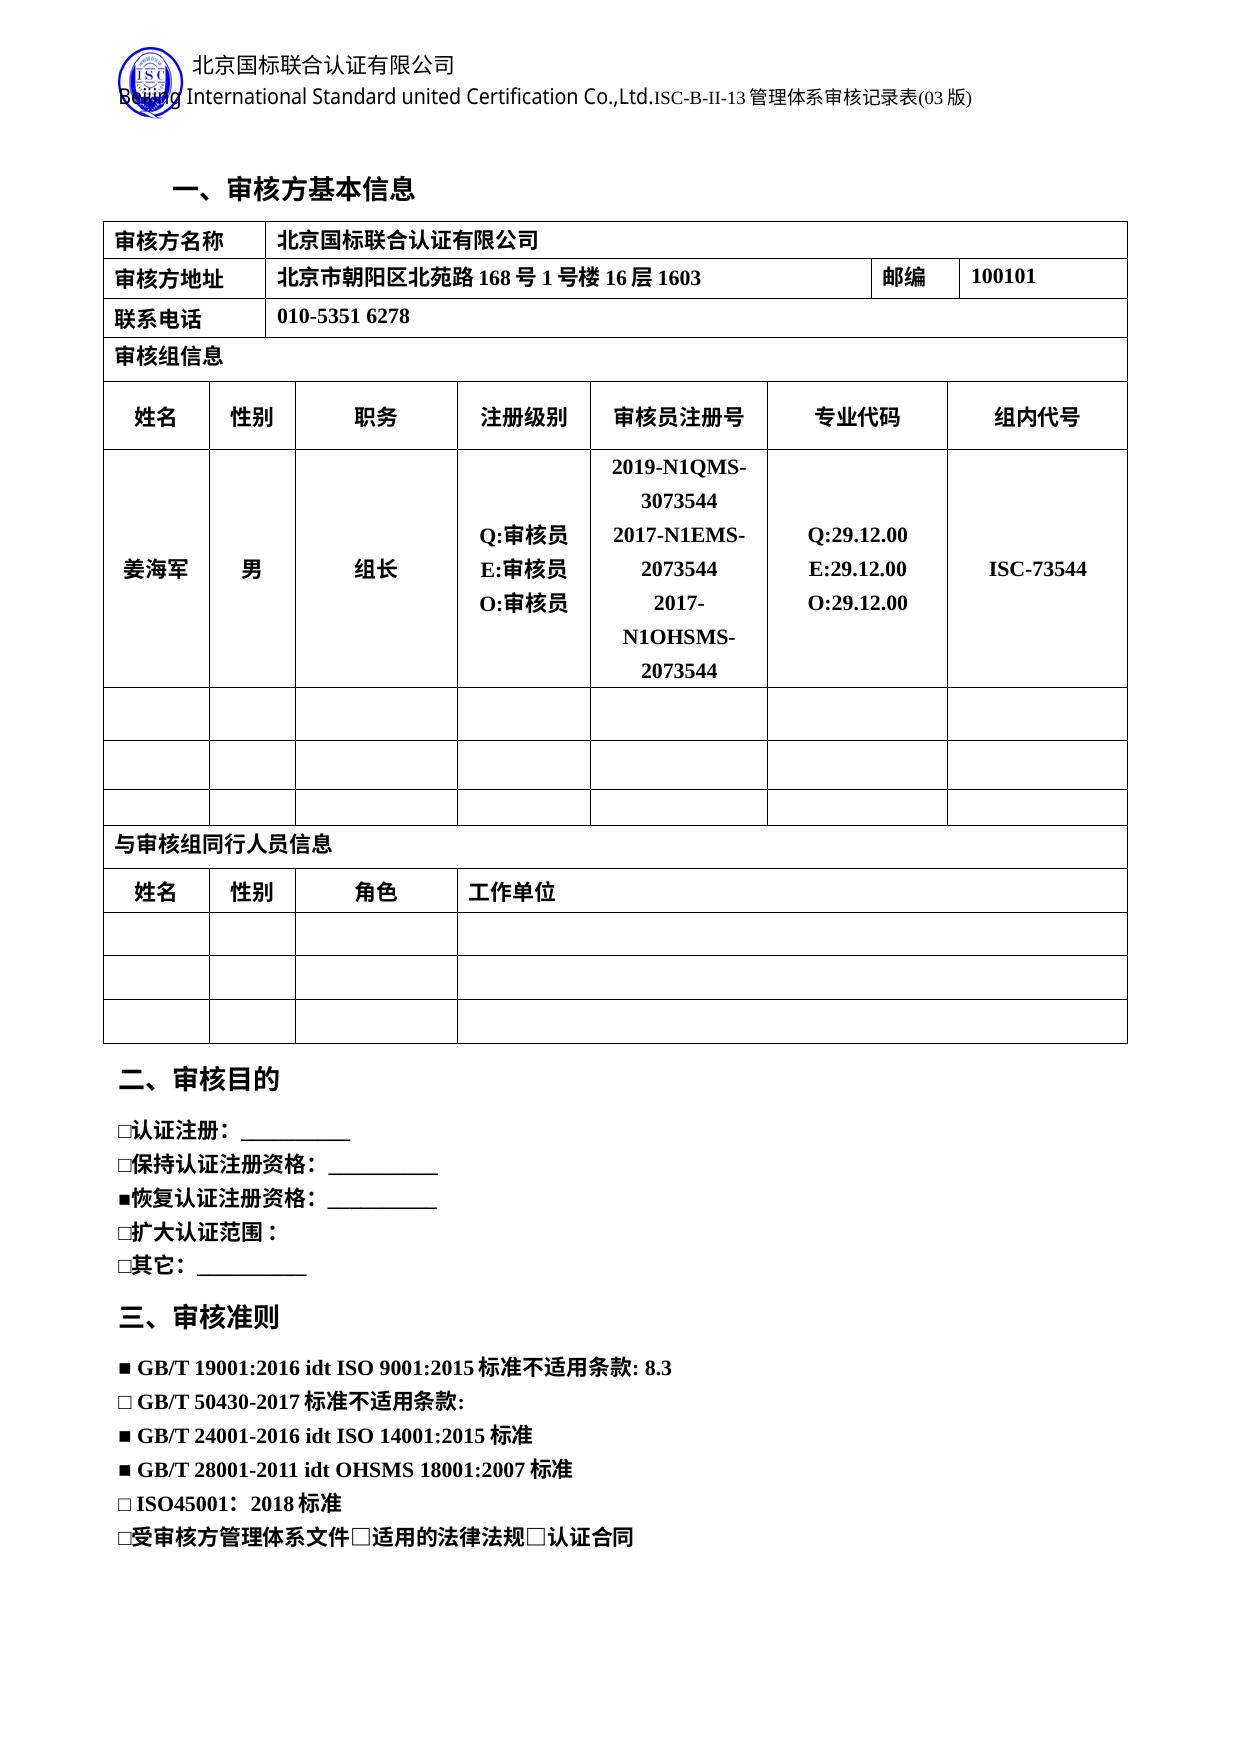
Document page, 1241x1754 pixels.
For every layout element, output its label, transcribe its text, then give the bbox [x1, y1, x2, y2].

table_cell 组长 [296, 450, 457, 687]
table_cell 男 [210, 450, 295, 687]
table_cell 职务 [296, 382, 457, 448]
picture [118, 47, 186, 119]
table_cell 工作单位 [458, 869, 1127, 912]
table_cell [768, 741, 947, 789]
table_cell 审核组信息 [104, 338, 1127, 381]
table_cell [458, 913, 1127, 955]
table_cell [458, 741, 590, 789]
table_cell ISC-73544 [948, 450, 1127, 687]
table_cell 010-5351 6278 [266, 299, 1127, 337]
table_cell [458, 790, 590, 825]
table_cell [948, 741, 1127, 789]
table_cell [210, 913, 295, 955]
table_cell 审核方地址 [104, 259, 265, 297]
table_cell 姓名 [104, 869, 209, 912]
text □扩大认证范围 ： [118, 1213, 1128, 1247]
table_cell [296, 688, 457, 740]
table_header 审核方名称 [104, 222, 265, 258]
text □受审核方管理体系文件□适用的法律法规□认证合同 [118, 1519, 1128, 1553]
table_cell [210, 741, 295, 789]
table_cell [104, 956, 209, 999]
table_cell [104, 741, 209, 789]
text □其它：__________ [118, 1247, 1128, 1281]
table_cell 100101 [960, 259, 1127, 297]
table_cell [768, 688, 947, 740]
table_cell [296, 741, 457, 789]
table_cell [948, 688, 1127, 740]
table_cell [104, 688, 209, 740]
table_cell 北京市朝阳区北苑路168号1号楼16层1603 [266, 259, 871, 297]
table_cell [948, 790, 1127, 825]
table_cell 注册级别 [458, 382, 590, 448]
table_cell [591, 741, 767, 789]
text ■ GB/T 24001-2016 idt ISO 14001:2015标准 [118, 1417, 1128, 1451]
table_cell 与审核组同行人员信息 [104, 826, 1127, 868]
table_cell [768, 790, 947, 825]
text 一、审核方基本信息 [118, 153, 1128, 221]
table_cell [210, 1000, 295, 1042]
table_cell [591, 688, 767, 740]
table_cell 性别 [210, 869, 295, 912]
table_cell 姜海军 [104, 450, 209, 687]
table_cell 审核员注册号 [591, 382, 767, 448]
text □ GB/T 50430-2017标准不适用条款: [118, 1383, 1128, 1417]
table_cell [210, 688, 295, 740]
table_cell Q:审核员 E:审核员 O:审核员 [458, 450, 590, 687]
text 二、审核目的 [118, 1044, 1128, 1111]
table_cell [296, 913, 457, 955]
table_cell 专业代码 [768, 382, 947, 448]
table_cell 性别 [210, 382, 295, 448]
table_cell 邮编 [872, 259, 959, 297]
text □ ISO45001：2018标准 [118, 1485, 1128, 1519]
table_cell 联系电话 [104, 299, 265, 337]
table_cell [104, 1000, 209, 1042]
table_cell [296, 1000, 457, 1042]
text □认证注册：__________ [118, 1111, 1128, 1145]
table_cell [458, 1000, 1127, 1042]
table_cell [104, 790, 209, 825]
table_cell 组内代号 [948, 382, 1127, 448]
table_cell [210, 956, 295, 999]
text ■ GB/T 28001-2011 idt OHSMS 18001:2007标准 [118, 1451, 1128, 1485]
table_cell [210, 790, 295, 825]
text □保持认证注册资格：__________ [118, 1145, 1128, 1179]
table_cell [296, 790, 457, 825]
table_cell [591, 790, 767, 825]
table_cell Q:29.12.00 E:29.12.00 O:29.12.00 [768, 450, 947, 687]
text 三、审核准则 [118, 1281, 1128, 1349]
table_header 北京国标联合认证有限公司 [266, 222, 1127, 258]
table_cell 姓名 [104, 382, 209, 448]
table_cell [296, 956, 457, 999]
table_cell 角色 [296, 869, 457, 912]
text ■恢复认证注册资格：__________ [118, 1179, 1128, 1213]
text ■ GB/T 19001:2016 idt ISO 9001:2015标准不适用条款: 8.3 [118, 1349, 1128, 1383]
table_cell 2019-N1QMS-3073544 2017-N1EMS-2073544 2017-N1OHSMS-2073544 [591, 450, 767, 687]
table_cell [458, 688, 590, 740]
table_cell [104, 913, 209, 955]
table_cell [458, 956, 1127, 999]
